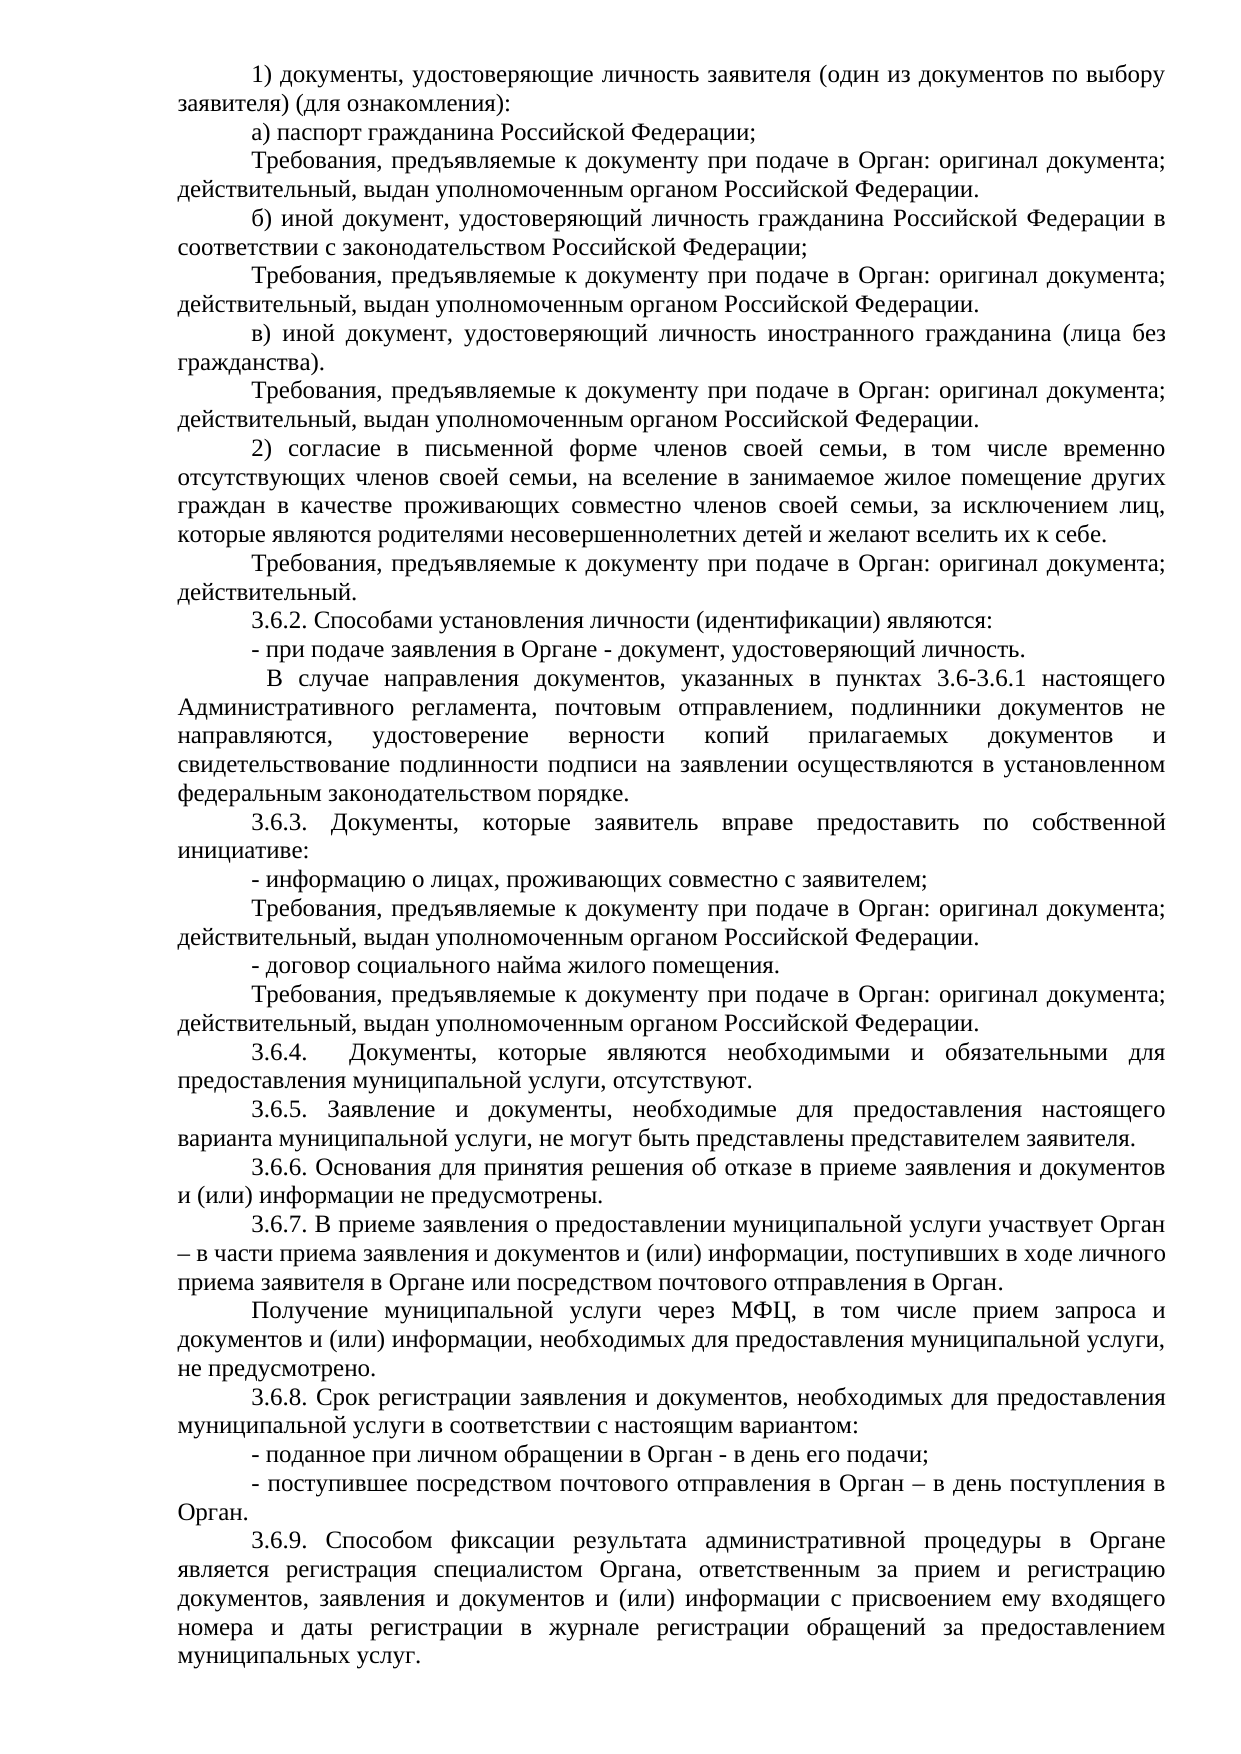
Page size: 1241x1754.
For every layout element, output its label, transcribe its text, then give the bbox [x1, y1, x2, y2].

text в) иной документ, удостоверяющий личность иностранного гражданина (лица без гражданства). [177, 318, 1167, 375]
text 3.6.3. Документы, которые заявитель вправе предоставить по собственной инициативе: [177, 807, 1167, 864]
text Требования, предъявляемые к документу при подаче в Орган: оригинал документа; действительный, выдан уполномоченным органом Российской Федерации. [177, 145, 1167, 203]
text Требования, предъявляемые к документу при подаче в Орган: оригинал документа; действительный, выдан уполномоченным органом Российской Федерации. [177, 979, 1167, 1037]
text Требования, предъявляемые к документу при подаче в Орган: оригинал документа; действительный, выдан уполномоченным органом Российской Федерации. [177, 260, 1167, 318]
text 3.6.7. В приеме заявления о предоставлении муниципальной услуги участвует Орган – в части приема заявления и документов и (или) информации, поступивших в ходе личного приема заявителя в Органе или посредством почтового отправления в Орган. [177, 1209, 1167, 1295]
text 3.6.5. Заявление и документы, необходимые для предоставления настоящего варианта муниципальной услуги, не могут быть представлены представителем заявителя. [177, 1094, 1167, 1152]
text Требования, предъявляемые к документу при подаче в Орган: оригинал документа; действительный, выдан уполномоченным органом Российской Федерации. [177, 375, 1167, 433]
text 1) документы, удостоверяющие личность заявителя (один из документов по выбору заявителя) (для ознакомления): [177, 59, 1167, 117]
text 3.6.4. Документы, которые являются необходимыми и обязательными для предоставления муниципальной услуги, отсутствуют. [177, 1037, 1167, 1094]
text 3.6.8. Срок регистрации заявления и документов, необходимых для предоставления муниципальной услуги в соответствии с настоящим вариантом: [177, 1382, 1167, 1439]
text 3.6.2. Способами установления личности (идентификации) являются: [177, 605, 1167, 634]
text Требования, предъявляемые к документу при подаче в Орган: оригинал документа; действительный. [177, 548, 1167, 605]
text а) паспорт гражданина Российской Федерации; [177, 117, 1167, 145]
text В случае направления документов, указанных в пунктах 3.6-3.6.1 настоящего Административного регламента, почтовым отправлением, подлинники документов не направляются, удостоверение верности копий прилагаемых документов и свидетельствование подлинности подписи на заявлении осуществляются в установленном федеральным законодательством порядке. [177, 663, 1167, 807]
text 3.6.9. Способом фиксации результата административной процедуры в Органе является регистрация специалистом Органа, ответственным за прием и регистрацию документов, заявления и документов и (или) информации с присвоением ему входящего номера и даты регистрации в журнале регистрации обращений за предоставлением муниципальных услуг. [177, 1525, 1167, 1669]
text б) иной документ, удостоверяющий личность гражданина Российской Федерации в соответствии с законодательством Российской Федерации; [177, 203, 1167, 260]
text Требования, предъявляемые к документу при подаче в Орган: оригинал документа; действительный, выдан уполномоченным органом Российской Федерации. [177, 893, 1167, 950]
text - договор социального найма жилого помещения. [177, 950, 1167, 979]
text 2) согласие в письменной форме членов своей семьи, в том числе временно отсутствующих членов своей семьи, на вселение в занимаемое жилое помещение других граждан в качестве проживающих совместно членов своей семьи, за исключением лиц, которые являются родителями несовершеннолетних детей и желают вселить их к себе. [177, 433, 1167, 548]
text - при подаче заявления в Органе - документ, удостоверяющий личность. [177, 634, 1167, 663]
text - информацию о лицах, проживающих совместно с заявителем; [177, 864, 1167, 893]
text - поданное при личном обращении в Орган - в день его подачи; [177, 1439, 1167, 1468]
text Получение муниципальной услуги через МФЦ, в том числе прием запроса и документов и (или) информации, необходимых для предоставления муниципальной услуги, не предусмотрено. [177, 1295, 1167, 1382]
text 3.6.6. Основания для принятия решения об отказе в приеме заявления и документов и (или) информации не предусмотрены. [177, 1152, 1167, 1209]
text - поступившее посредством почтового отправления в Орган – в день поступления в Орган. [177, 1468, 1167, 1525]
